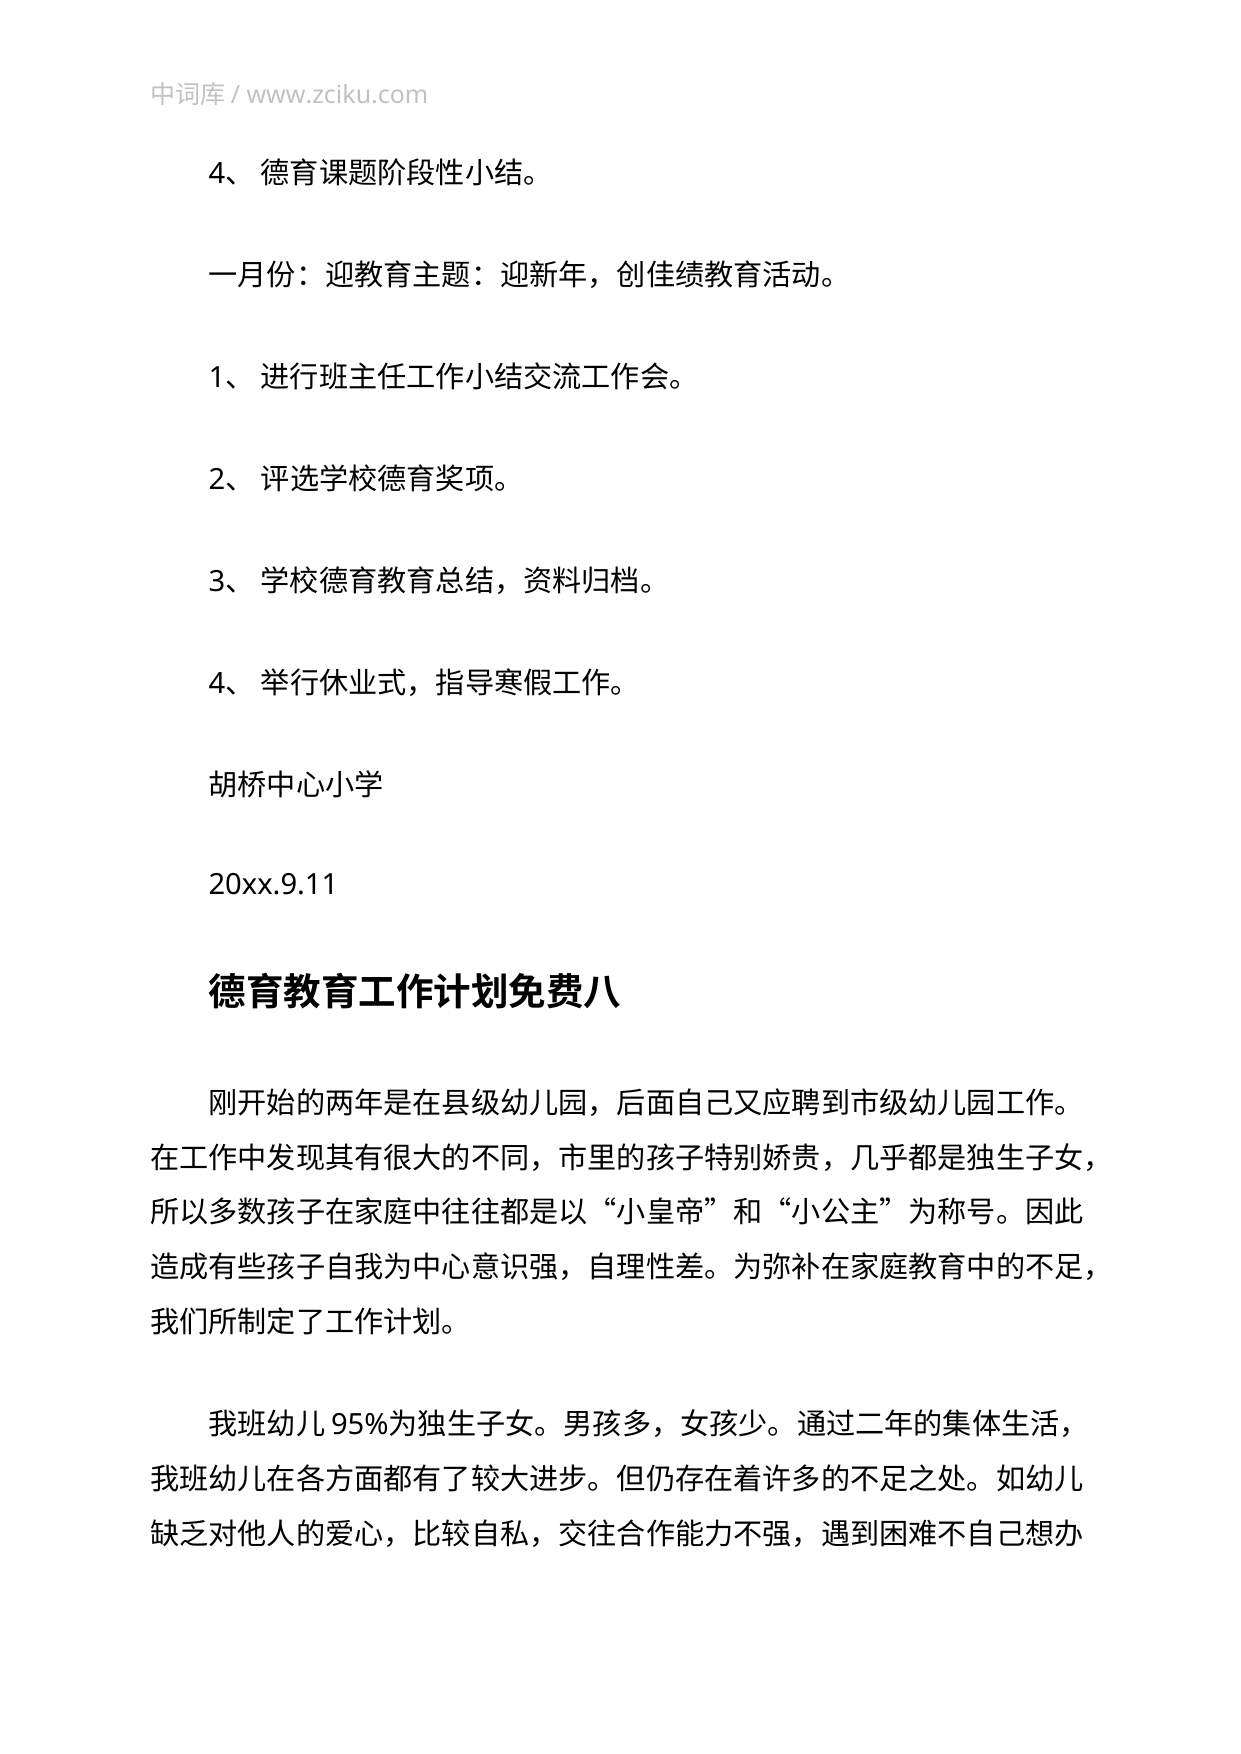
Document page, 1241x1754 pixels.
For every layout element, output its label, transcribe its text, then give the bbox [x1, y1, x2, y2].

text 德育教育工作计划免费八 [150, 962, 1090, 1016]
text 20xx.9.11 [150, 863, 1090, 903]
text 刚开始的两年是在县级幼儿园，后面自己又应聘到市级幼儿园工作。在工作中发现其有很大的不同，市里的孩子特别娇贵，几乎都是独生子女，所以多数孩子在家庭中往往都是以“小皇帝”和“小公主”为称号。因此造成有些孩子自我为中心意识强，自理性差。为弥补在家庭教育中的不足，我们所制定了工作计划。 [150, 1079, 1090, 1341]
text 4、 德育课题阶段性小结。 [150, 150, 1090, 192]
text 2、 评选学校德育奖项。 [150, 456, 1090, 498]
text 3、 学校德育教育总结，资料归档。 [150, 558, 1090, 600]
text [150, 1401, 1090, 1553]
text 胡桥中心小学 [150, 762, 1090, 804]
text 一月份：迎教育主题：迎新年，创佳绩教育活动。 [150, 252, 1090, 294]
text 1、 进行班主任工作小结交流工作会。 [150, 354, 1090, 396]
text 4、 举行休业式，指导寒假工作。 [150, 660, 1090, 702]
